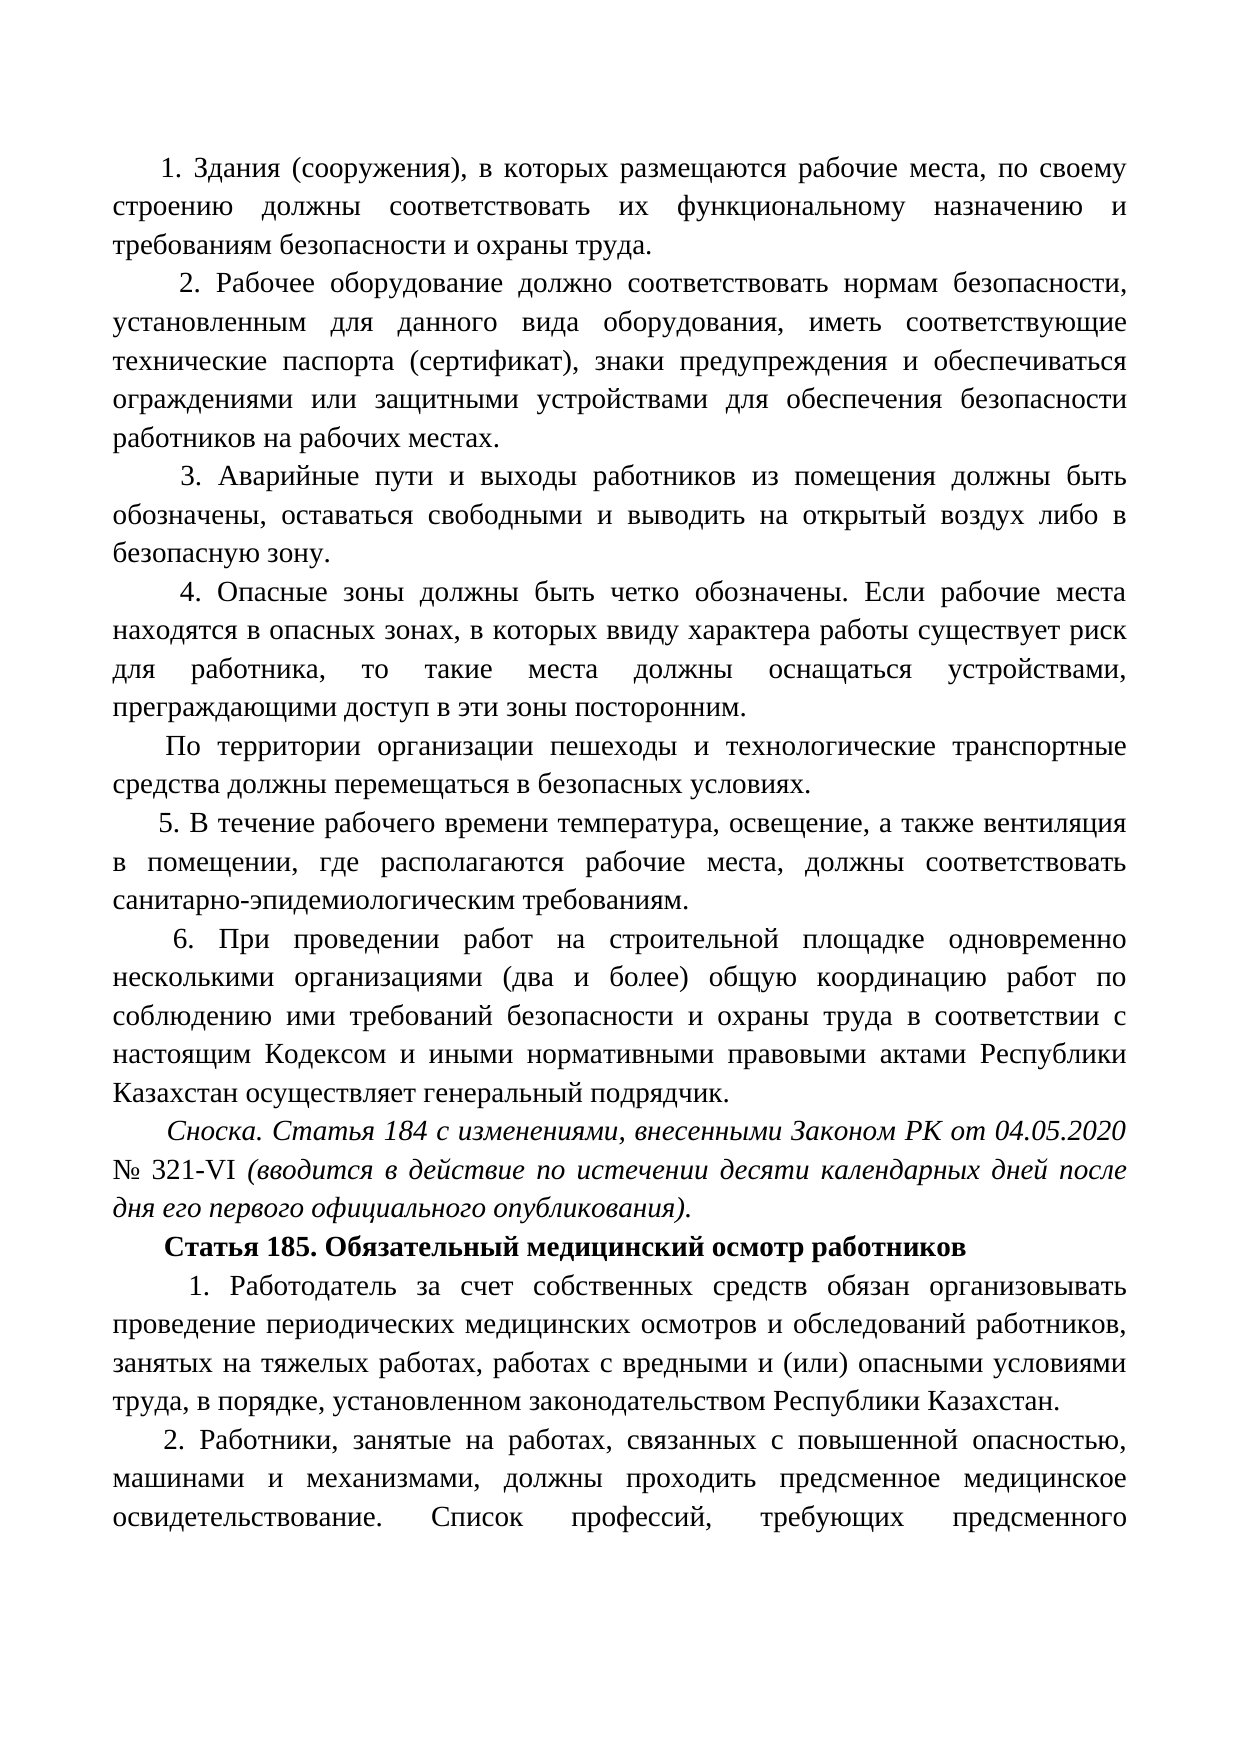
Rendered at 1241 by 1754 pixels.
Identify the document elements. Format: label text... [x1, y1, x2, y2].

text Статья 185. Обязательный медицинский осмотр работников [112, 1229, 1128, 1263]
text Сноска. Статья 184 с изменениями, внесенными Законом РК от 04.05.2020 № 321-VІ (вводится в действие по истечении десяти календарных дней после дня его первого официального опубликования). [112, 1113, 1128, 1224]
text 5. В течение рабочего времени температура, освещение, а также вентиляция в помещении, где располагаются рабочие места, должны соответствовать санитарно-эпидемиологическим требованиям. [112, 805, 1128, 916]
text 3. Аварийные пути и выходы работников из помещения должны быть обозначены, оставаться свободными и выводить на открытый воздух либо в безопасную зону. [112, 458, 1128, 569]
text 1. Работодатель за счет собственных средств обязан организовывать проведение периодических медицинских осмотров и обследований работников, занятых на тяжелых работах, работах с вредными и (или) опасными условиями труда, в порядке, установленном законодательством Республики Казахстан. [112, 1268, 1128, 1417]
text 6. При проведении работ на строительной площадке одновременно несколькими организациями (два и более) общую координацию работ по соблюдению ими требований безопасности и охраны труда в соответствии с настоящим Кодексом и иными нормативными правовыми актами Республики Казахстан осуществляет генеральный подрядчик. [112, 921, 1128, 1108]
text 1. Здания (сооружения), в которых размещаются рабочие места, по своему строению должны соответствовать их функциональному назначению и требованиям безопасности и охраны труда. [112, 150, 1128, 261]
text 2. Рабочее оборудование должно соответствовать нормам безопасности, установленным для данного вида оборудования, иметь соответствующие технические паспорта (сертификат), знаки предупреждения и обеспечиваться ограждениями или защитными устройствами для обеспечения безопасности работников на рабочих местах. [112, 266, 1128, 453]
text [112, 1422, 1128, 1532]
text 4. Опасные зоны должны быть четко обозначены. Если рабочие места находятся в опасных зонах, в которых ввиду характера работы существует риск для работника, то такие места должны оснащаться устройствами, преграждающими доступ в эти зоны посторонним. [112, 574, 1128, 723]
text По территории организации пешеходы и технологические транспортные средства должны перемещаться в безопасных условиях. [112, 728, 1128, 800]
